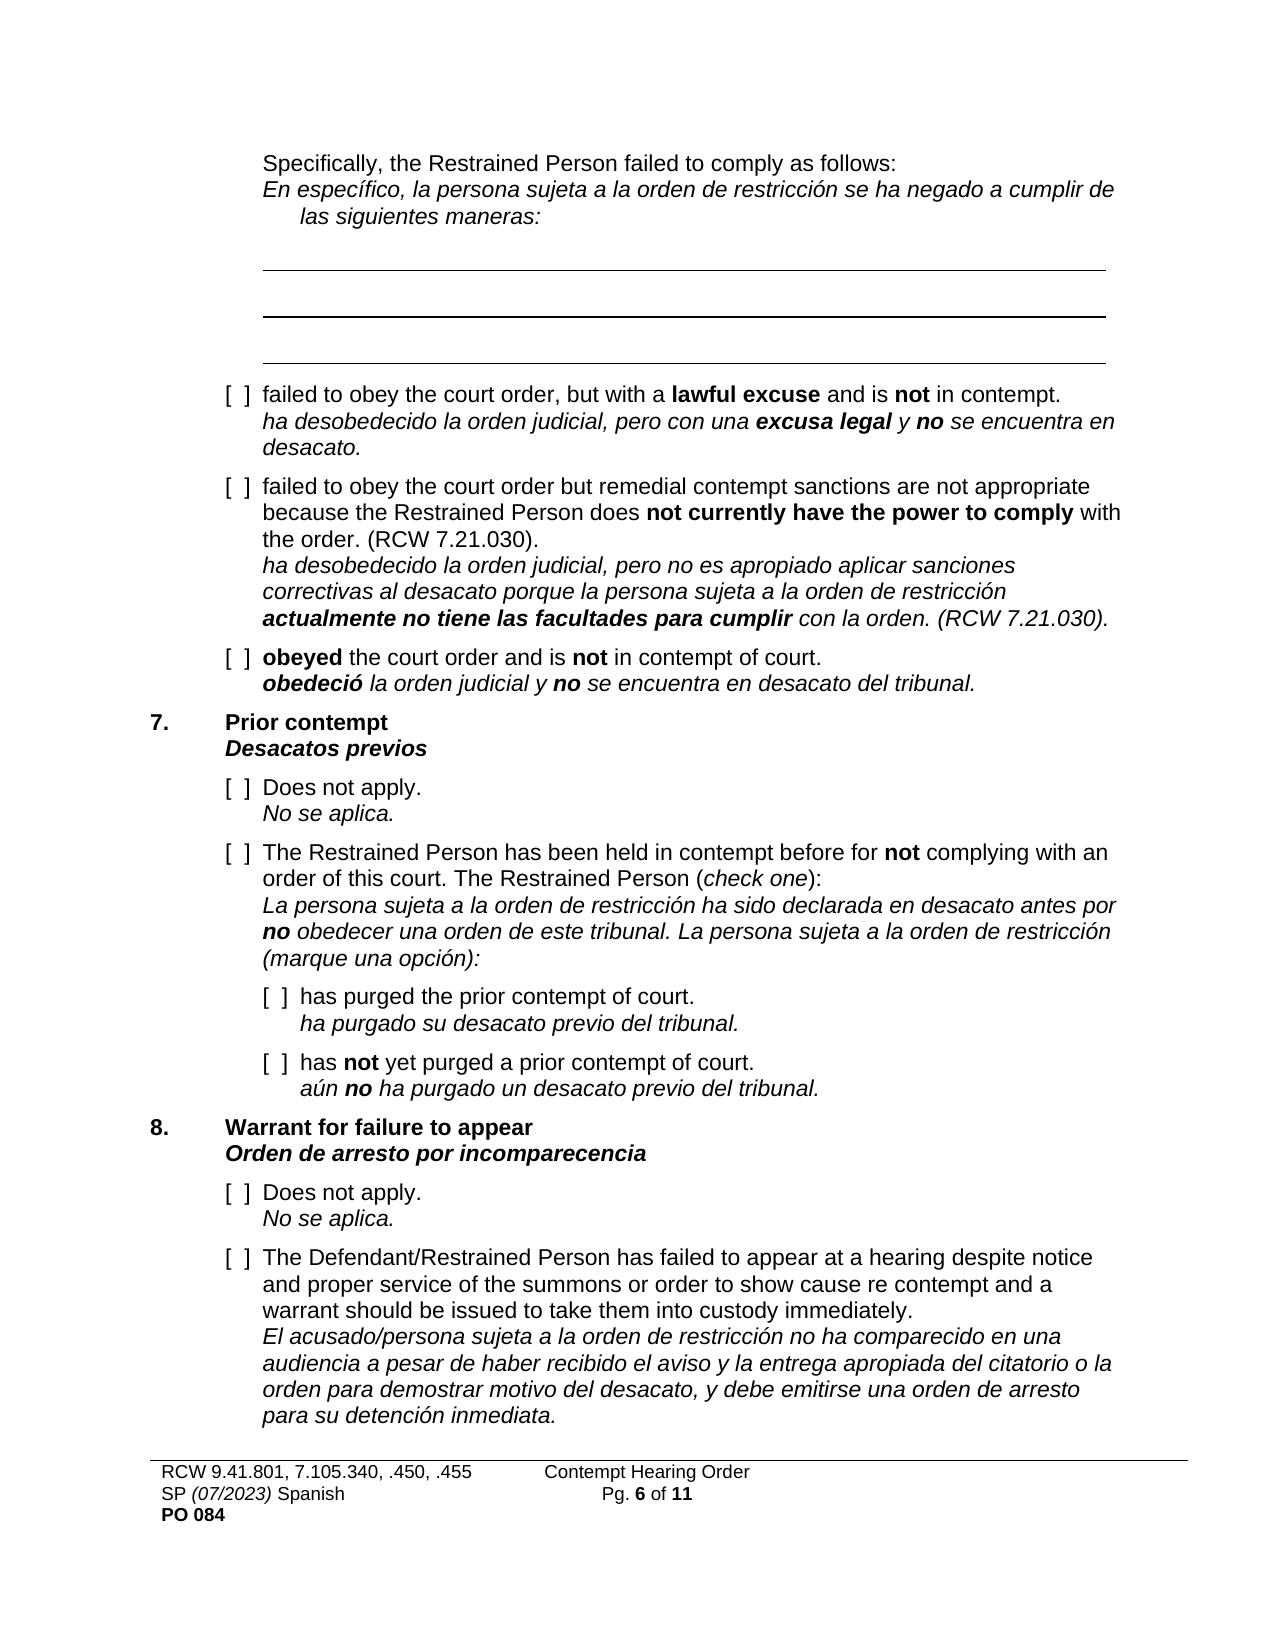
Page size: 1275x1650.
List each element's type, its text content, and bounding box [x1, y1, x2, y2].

text obedeció la orden judicial y no se encuentra en desacato del tribunal. [225, 670, 1125, 696]
text [ ] The Defendant/Restrained Person has failed to appear at a hearing despite notice and proper service of the summons or order to show cause re contempt and a warrant should be issued to take them into custody immediately. [225, 1244, 1125, 1323]
text En específico, la persona sujeta a la orden de restricción se ha negado a cumplir de las siguientes maneras: [262, 176, 1125, 229]
text [ ] Does not apply. [225, 1179, 1125, 1205]
text ha desobedecido la orden judicial, pero con una excusa legal y no se encuentra en desacato. [225, 408, 1125, 460]
text No se aplica. [225, 1205, 1125, 1232]
text No se aplica. [225, 800, 1125, 827]
text [ ] failed to obey the court order but remedial contempt sanctions are not appropriate because the Restrained Person does not currently have the power to comply with the order. (RCW 7.21.030). [225, 473, 1125, 552]
text Desacatos previos [150, 735, 1125, 761]
text [ ] Does not apply. [225, 774, 1125, 800]
text 8. Warrant for failure to appear [150, 1114, 1125, 1140]
text [ ] has not yet purged a prior contempt of court. [262, 1048, 1125, 1075]
text [ ] The Restrained Person has been held in contempt before for not complying with an order of this court. The Restrained Person (check one): [225, 839, 1125, 892]
text [ ] obeyed the court order and is not in contempt of court. [225, 643, 1125, 670]
text ha desobedecido la orden judicial, pero no es apropiado aplicar sanciones correctivas al desacato porque la persona sujeta a la orden de restricción actualmente no tiene las facultades para cumplir con la orden. (RCW 7.21.030). [225, 552, 1125, 631]
text [ ] has purged the prior contempt of court. [262, 983, 1125, 1010]
text La persona sujeta a la orden de restricción ha sido declarada en desacato antes por no obedecer una orden de este tribunal. La persona sujeta a la orden de restricción (marque una opción): [225, 892, 1125, 971]
text 7. Prior contempt [150, 709, 1125, 735]
text [ ] failed to obey the court order, but with a lawful excuse and is not in contempt. [225, 381, 1125, 408]
text aún no ha purgado un desacato previo del tribunal. [262, 1075, 1125, 1101]
text El acusado/persona sujeta a la orden de restricción no ha comparecido en una audiencia a pesar de haber recibido el aviso y la entrega apropiada del citatorio o la orden para demostrar motivo del desacato, y debe emitirse una orden de arresto para su detención inmediata. [225, 1323, 1125, 1429]
text Orden de arresto por incomparecencia [150, 1140, 1125, 1166]
text Specifically, the Restrained Person failed to comply as follows: [262, 150, 1125, 176]
text ha purgado su desacato previo del tribunal. [262, 1010, 1125, 1036]
